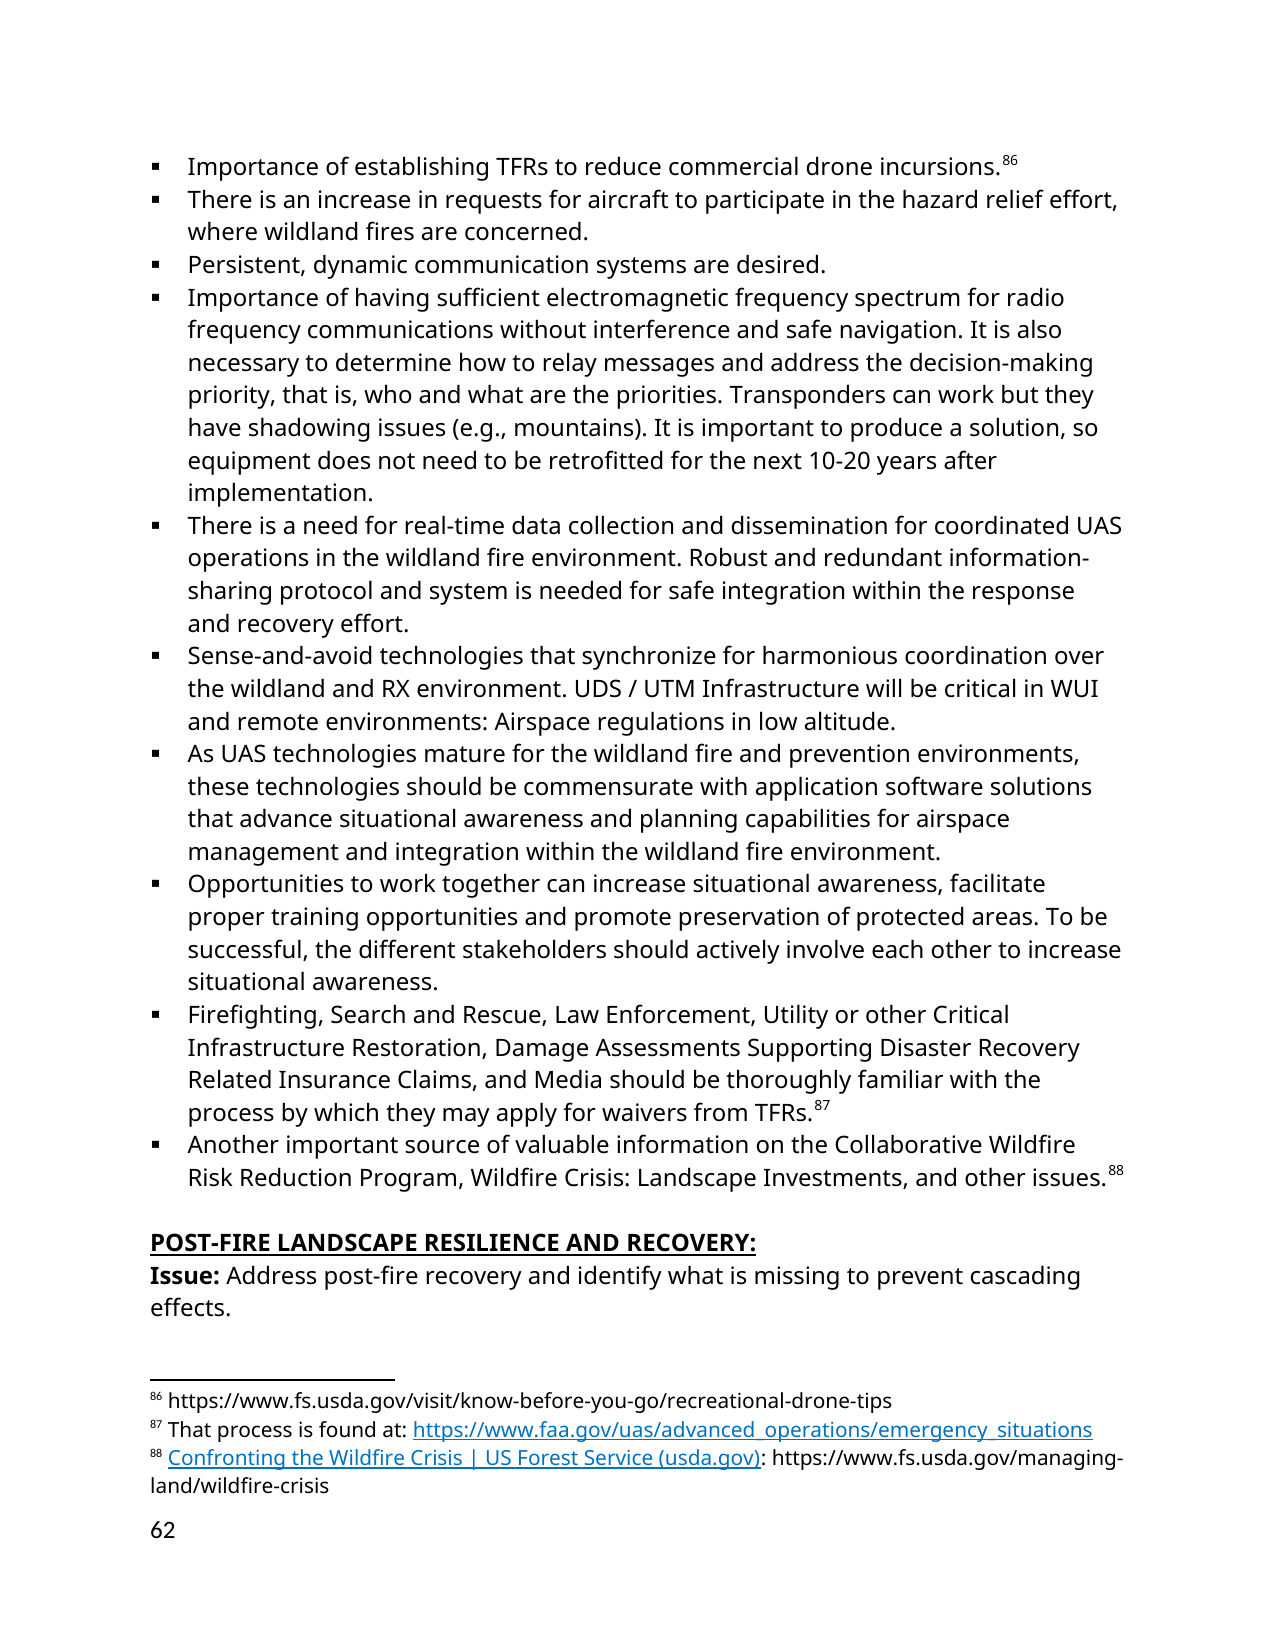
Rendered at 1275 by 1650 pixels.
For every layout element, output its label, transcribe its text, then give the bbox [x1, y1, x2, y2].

list As UAS technologies mature for the wildland fire and prevention environments, these technologies should be commensurate with application software solutions that advance situational awareness and planning capabilities for airspace management and integration within the wildland fire environment. [150, 737, 1125, 867]
list Firefighting, Search and Rescue, Law Enforcement, Utility or other Critical Infrastructure Restoration, Damage Assessments Supporting Disaster Recovery Related Insurance Claims, and Media should be thoroughly familiar with the process by which they may apply for waivers from TFRs. [150, 998, 1125, 1128]
list Sense-and-avoid technologies that synchronize for harmonious coordination over the wildland and RX environment. UDS / UTM Infrastructure will be critical in WUI and remote environments: Airspace regulations in low altitude. [150, 639, 1125, 737]
list Opportunities to work together can increase situational awareness, facilitate proper training opportunities and promote preservation of protected areas. To be successful, the different stakeholders should actively involve each other to increase situational awareness. [150, 867, 1125, 998]
list There is a need for real-time data collection and dissemination for coordinated UAS operations in the wildland fire environment. Robust and redundant information-sharing protocol and system is needed for safe integration within the response and recovery effort. [150, 509, 1125, 639]
list Importance of having sufficient electromagnetic frequency spectrum for radio frequency communications without interference and safe navigation. It is also necessary to determine how to relay messages and address the decision-making priority, that is, who and what are the priorities. Transponders can work but they have shadowing issues (e.g., mountains). It is important to produce a solution, so equipment does not need to be retrofitted for the next 10-20 years after implementation. [150, 280, 1125, 509]
list Another important source of valuable information on the Collaborative Wildfire Risk Reduction Program, Wildfire Crisis: Landscape Investments, and other issues. [150, 1128, 1125, 1193]
list Persistent, dynamic communication systems are desired. [150, 248, 1125, 280]
text POST-FIRE LANDSCAPE RESILIENCE AND RECOVERY: [150, 1226, 1125, 1258]
list There is an increase in requests for aircraft to participate in the hazard relief effort, where wildland fires are concerned. [150, 183, 1125, 248]
list Importance of establishing TFRs to reduce commercial drone incursions. [150, 150, 1125, 183]
text Issue: Address post-fire recovery and identify what is missing to prevent cascading effects. [150, 1258, 1125, 1324]
